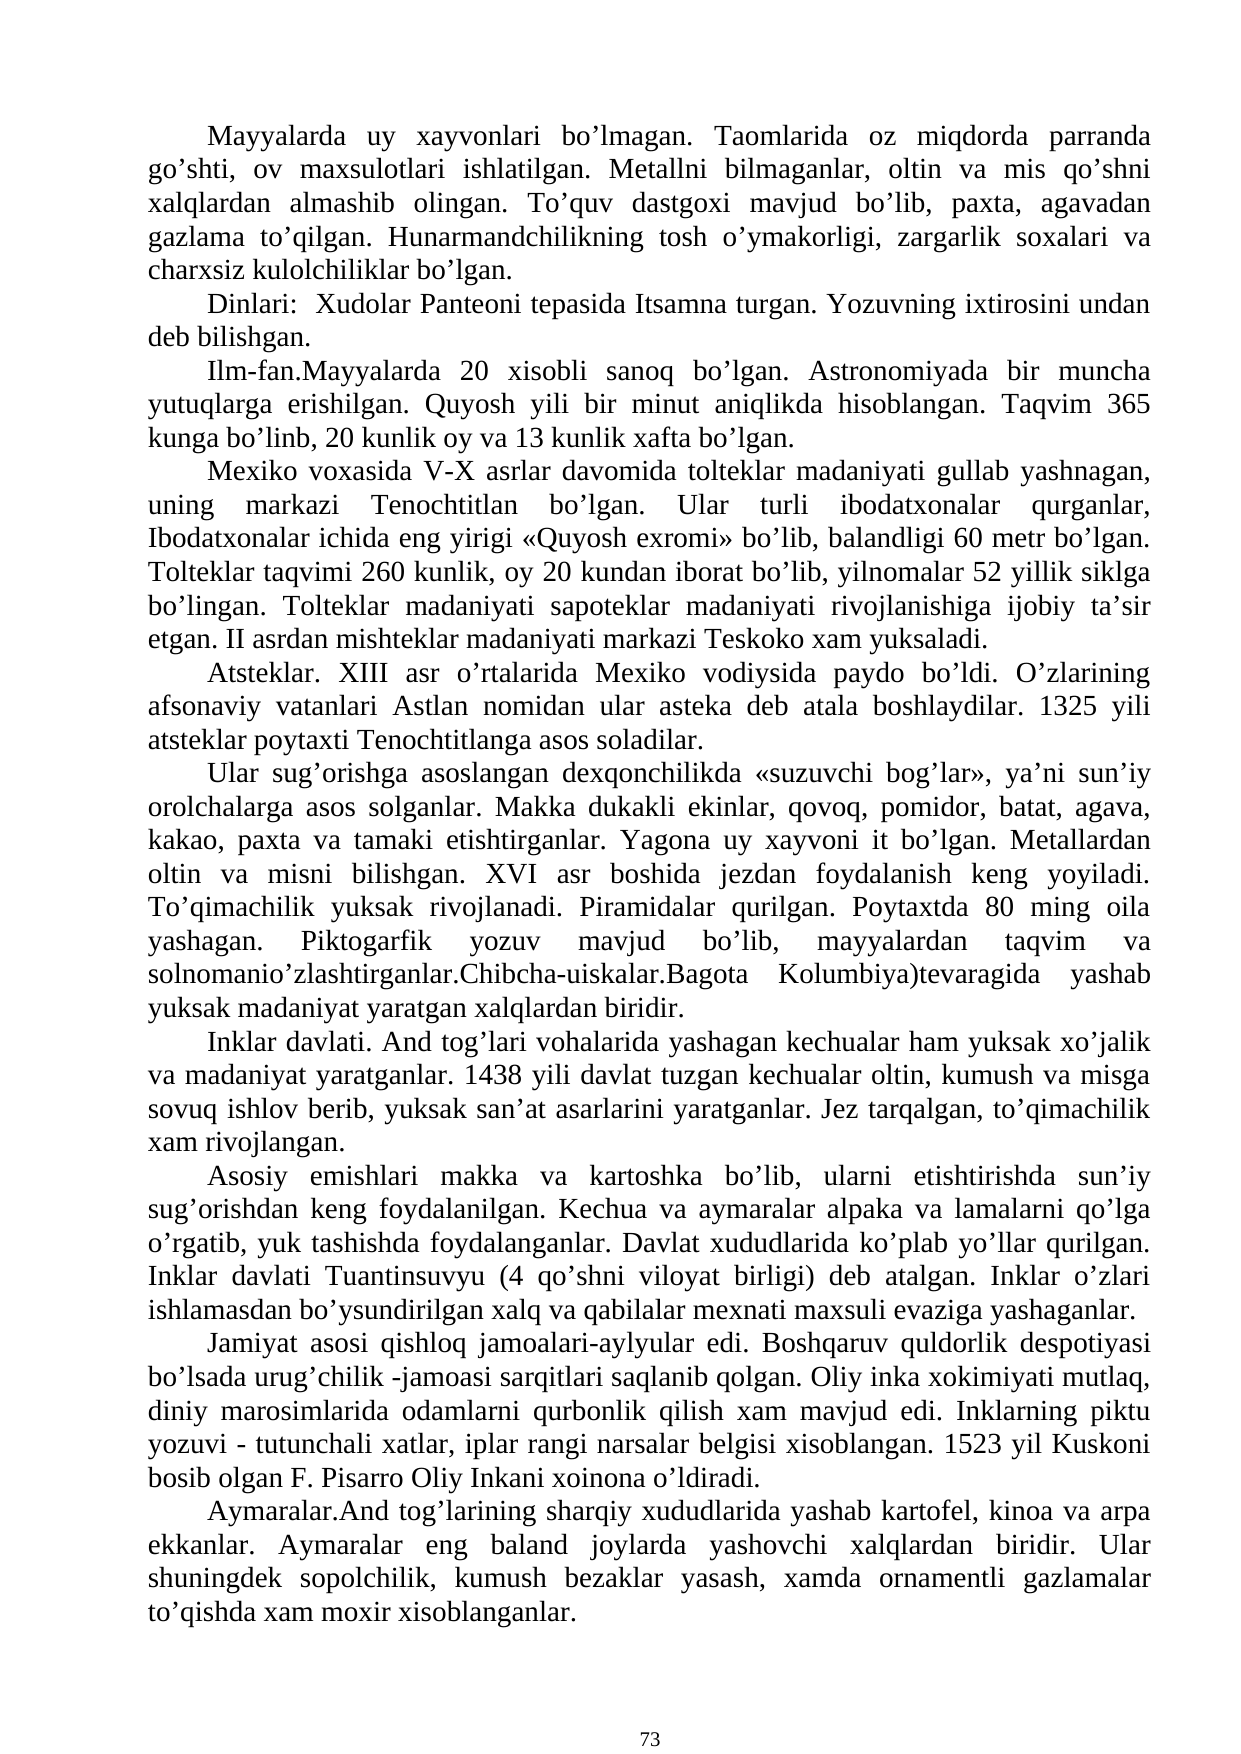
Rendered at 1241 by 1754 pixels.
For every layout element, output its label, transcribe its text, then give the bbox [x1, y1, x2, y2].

text Jamiyat asosi qishloq jamoalari-aylyular edi. Boshqaruv quldorlik despotiyasi bo’lsada urug’chilik -jamoasi sarqitlari saqlanib qolgan. Oliy inka xokimiyati mutlaq, diniy marosimlarida odamlarni qurbonlik qilish xam mavjud edi. Inklarning piktu yozuvi - tutunchali xatlar, iplar rangi narsalar belgisi xisoblangan. 1523 yil Kuskoni bosib olgan F. Pisarro Oliy Inkani xoinona o’ldiradi. [148, 1326, 1152, 1493]
text Mayyalarda uy xayvonlari bo’lmagan. Taomlarida oz miqdorda parranda go’shti, ov maxsulotlari ishlatilgan. Metallni bilmaganlar, oltin va mis qo’shni xalqlardan almashib olingan. To’quv dastgoxi mavjud bo’lib, paxta, agavadan gazlama to’qilgan. Hunarmandchilikning tosh o’ymakorligi, zargarlik soxalari va charxsiz kulolchiliklar bo’lgan. [148, 118, 1152, 286]
text Asosiy emishlari makka va kartoshka bo’lib, ularni etishtirishda sun’iy sug’orishdan keng foydalanilgan. Kechua va aymaralar alpaka va lamalarni qo’lga o’rgatib, yuk tashishda foydalanganlar. Davlat xududlarida ko’plab yo’llar qurilgan. Inklar davlati Tuantinsuvyu (4 qo’shni viloyat birligi) deb atalgan. Inklar o’zlari ishlamasdan bo’ysundirilgan xalq va qabilalar mexnati maxsuli evaziga yashaganlar. [148, 1158, 1152, 1326]
text Atsteklar. XIII asr o’rtalarida Mexiko vodiysida paydo bo’ldi. O’zlarining afsonaviy vatanlari Astlan nomidan ular asteka deb atala boshlaydilar. 1325 yili atsteklar poytaxti Tenochtitlanga asos soladilar. [148, 655, 1152, 755]
text Ular sug’orishga asoslangan dexqonchilikda «suzuvchi bog’lar», ya’ni sun’iy orolchalarga asos solganlar. Makka dukakli ekinlar, qovoq, pomidor, batat, agava, kakao, paxta va tamaki etishtirganlar. Yagona uy xayvoni it bo’lgan. Metallardan oltin va misni bilishgan. XVI asr boshida jezdan foydalanish keng yoyiladi. To’qimachilik yuksak rivojlanadi. Piramidalar qurilgan. Poytaxtda 80 ming oila yashagan. Piktogarfik yozuv mavjud bo’lib, mayyalardan taqvim va solnomanio’zlashtirganlar.Chibcha-uiskalar.Bagota Kolumbiya)tevaragida yashab yuksak madaniyat yaratgan xalqlardan biridir. [148, 755, 1152, 1024]
text Inklar davlati. And tog’lari vohalarida yashagan kechualar ham yuksak xo’jalik va madaniyat yaratganlar. 1438 yili davlat tuzgan kechualar oltin, kumush va misga sovuq ishlov berib, yuksak san’at asarlarini yaratganlar. Jez tarqalgan, to’qimachilik xam rivojlangan. [148, 1024, 1152, 1158]
text Ilm-fan.Mayyalarda 20 xisobli sanoq bo’lgan. Astronomiyada bir muncha yutuqlarga erishilgan. Quyosh yili bir minut aniqlikda hisoblangan. Taqvim 365 kunga bo’linb, 20 kunlik oy va 13 kunlik xafta bo’lgan. [148, 353, 1152, 453]
text Mexiko voxasida V-X asrlar davomida tolteklar madaniyati gullab yashnagan, uning markazi Tenochtitlan bo’lgan. Ular turli ibodatxonalar qurganlar, Ibodatxonalar ichida eng yirigi «Quyosh exromi» bo’lib, balandligi 60 metr bo’lgan. Tolteklar taqvimi 260 kunlik, oy 20 kundan iborat bo’lib, yilnomalar 52 yillik siklga bo’lingan. Tolteklar madaniyati sapoteklar madaniyati rivojlanishiga ijobiy ta’sir etgan. II asrdan mishteklar madaniyati markazi Teskoko xam yuksaladi. [148, 453, 1152, 655]
text Dinlari: Xudolar Panteoni tepasida Itsamna turgan. Yozuvning ixtirosini undan deb bilishgan. [148, 286, 1152, 353]
text Aymaralar.And tog’larining sharqiy xududlarida yashab kartofel, kinoa va arpa ekkanlar. Aymaralar eng baland joylarda yashovchi xalqlardan biridir. Ular shuningdek sopolchilik, kumush bezaklar yasash, xamda ornamentli gazlamalar to’qishda xam moxir xisoblanganlar. [148, 1493, 1152, 1627]
